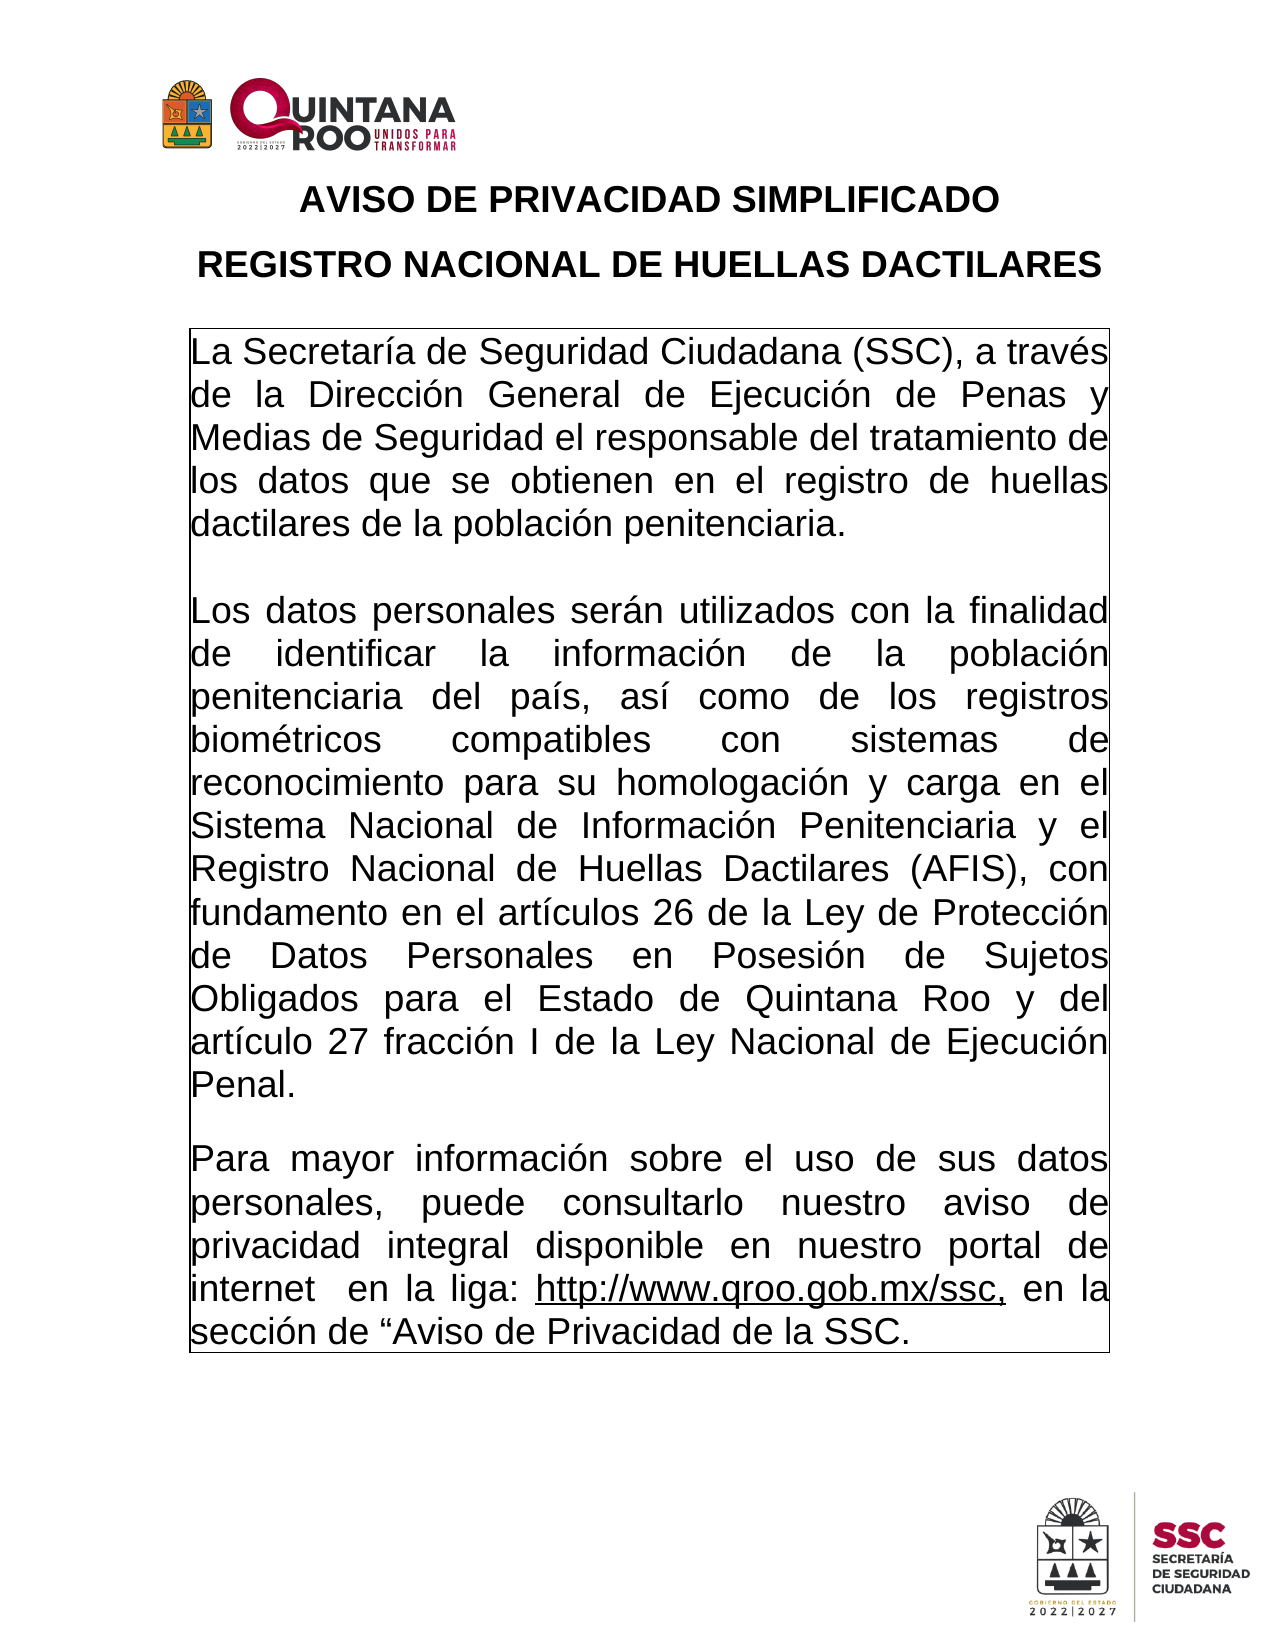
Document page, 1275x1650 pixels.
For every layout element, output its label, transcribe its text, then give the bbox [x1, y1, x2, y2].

picture [1011, 1480, 1253, 1624]
table_header La Secretaría de Seguridad Ciudadana (SSC), a través de la Dirección General de Ejecución de Penas y Medias de Seguridad el responsable del tratamiento de los datos que se obtienen en el registro de huellas dactilares de la población penitenciaria. Los datos personales serán utilizados con la finalidad de identificar la información de la población penitenciaria del país, así como de los registros biométricos compatibles con sistemas de reconocimiento para su homologación y carga en el Sistema Nacional de Información Penitenciaria y el Registro Nacional de Huellas Dactilares (AFIS), con fundamento en el artículos 26 de la Ley de Protección de Datos Personales en Posesión de Sujetos Obligados para el Estado de Quintana Roo y del artículo 27 fracción I de la Ley Nacional de Ejecución Penal. Para mayor información sobre el uso de sus datos personales, puede consultarlo nuestro aviso de privacidad integral disponible en nuestro portal de internet en la liga: http://www.qroo.gob.mx/ssc, en la sección de “Aviso de Privacidad de la SSC. [191, 329, 1109, 1352]
picture [162, 75, 458, 152]
text AVISO DE PRIVACIDAD SIMPLIFICADO [162, 177, 1137, 220]
text REGISTRO NACIONAL DE HUELLAS DACTILARES [162, 242, 1137, 285]
